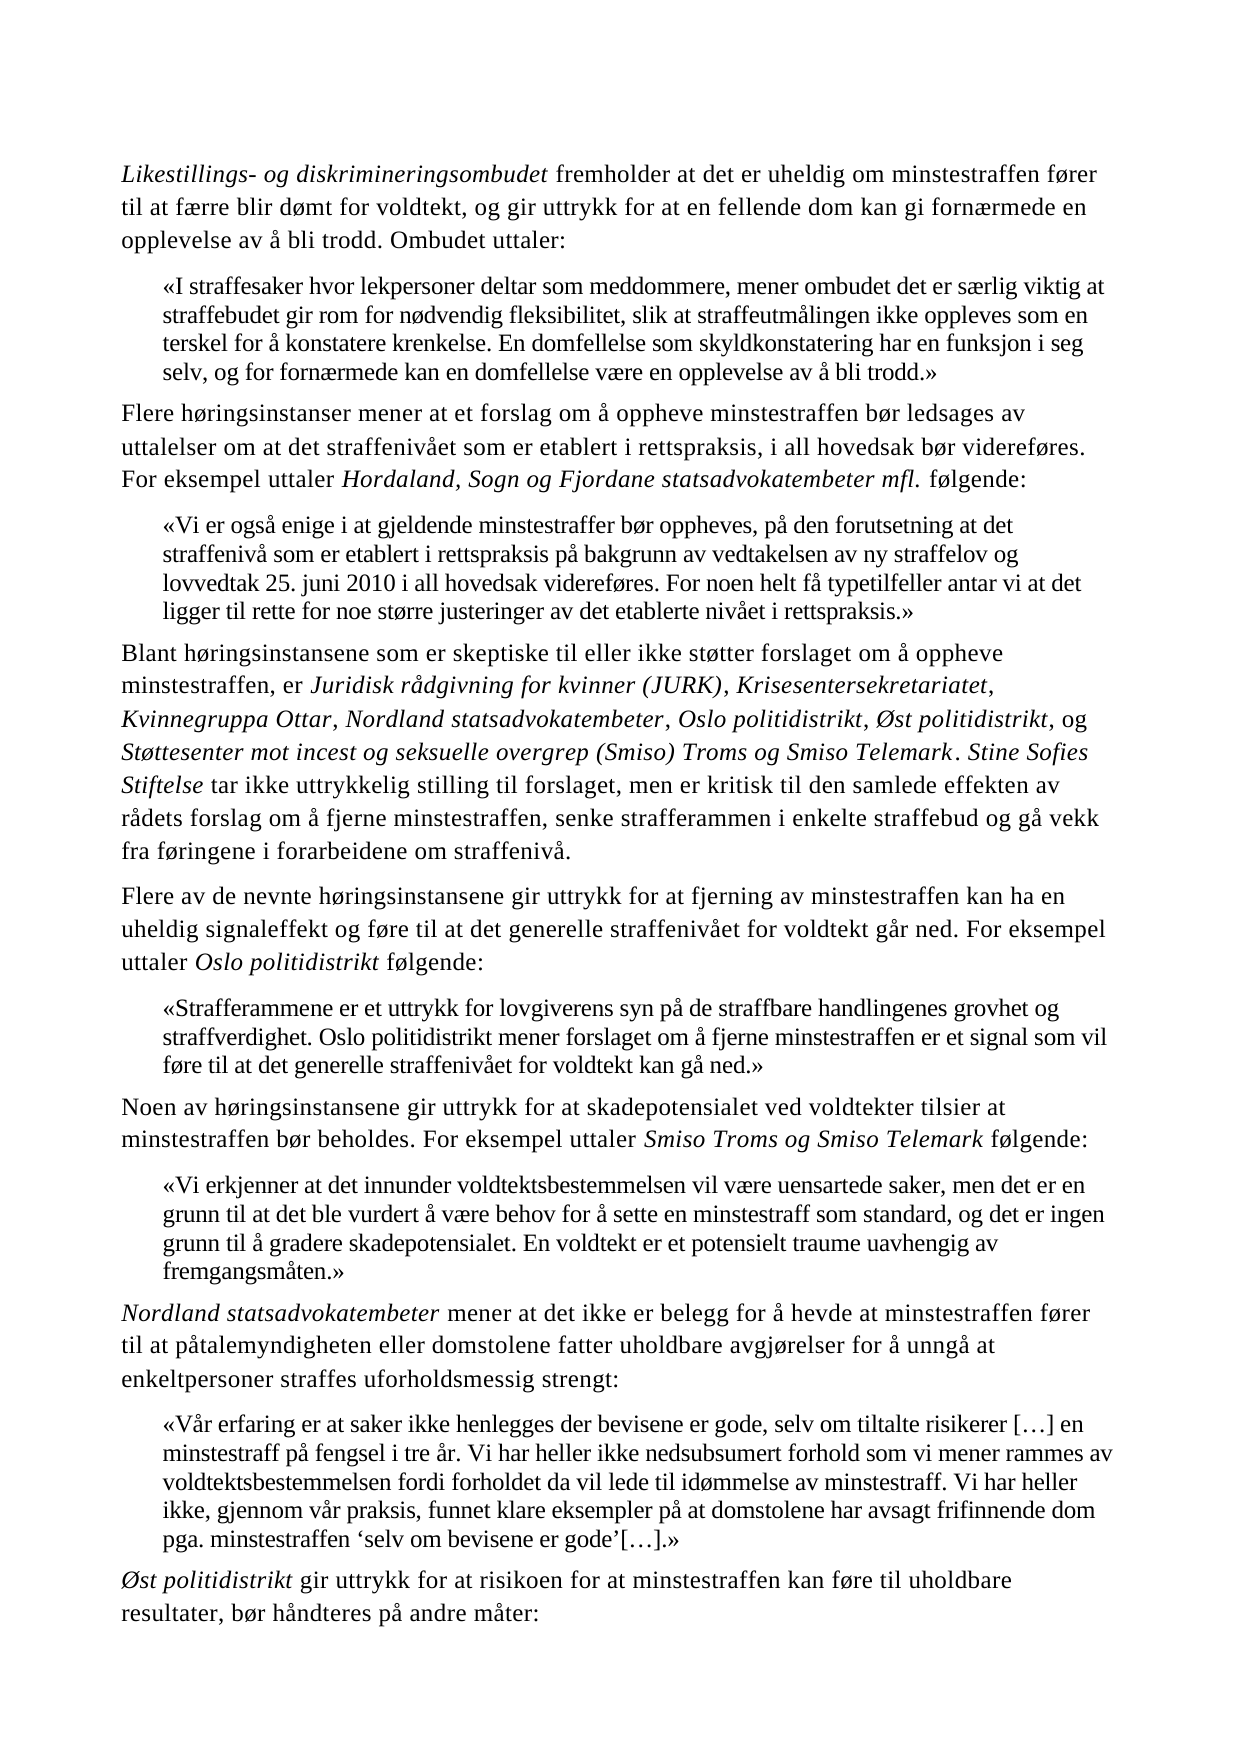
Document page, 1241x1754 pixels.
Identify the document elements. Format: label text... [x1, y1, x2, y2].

text «Vi er også enige i at gjeldende minstestraffer bør oppheves, på den forutsetning at det straffenivå som er etablert i rettspraksis på bakgrunn av vedtakelsen av ny straffelov og lovvedtak 25. juni 2010 i all hovedsak videreføres. For noen helt få typetilfeller antar vi at det ligger til rette for noe større justeringer av det etablerte nivået i rettspraksis.» [162, 510, 1119, 625]
text «I straffesaker hvor lekpersoner deltar som meddommere, mener ombudet det er særlig viktig at straffebudet gir rom for nødvendig fleksibilitet, slik at straffeutmålingen ikke oppleves som en terskel for å konstatere krenkelse. En domfellelse som skyldkonstatering har en funksjon i seg selv, og for fornærmede kan en domfellelse være en opplevelse av å bli trodd.» [162, 271, 1119, 386]
text «Vår erfaring er at saker ikke henlegges der bevisene er gode, selv om tiltalte risikerer […] en minstestraff på fengsel i tre år. Vi har heller ikke nedsubsumert forhold som vi mener rammes av voldtektsbestemmelsen fordi forholdet da vil lede til idømmelse av minstestraff. Vi har heller ikke, gjennom vår praksis, funnet klare eksempler på at domstolene har avsagt frifinnende dom pga. minstestraffen ‘selv om bevisene er gode’[…].» [162, 1409, 1119, 1553]
text Nordland statsadvokatembeter mener at det ikke er belegg for å hevde at minstestraffen fører til at påtalemyndigheten eller domstolene fatter uholdbare avgjørelser for å unngå at enkeltpersoner straffes uforholdsmessig strengt: [121, 1298, 1119, 1392]
text Noen av høringsinstansene gir uttrykk for at skadepotensialet ved voldtekter tilsier at minstestraffen bør beholdes. For eksempel uttaler Smiso Troms og Smiso Telemark følgende: [121, 1092, 1119, 1153]
text «Vi erkjenner at det innunder voldtektsbestemmelsen vil være uensartede saker, men det er en grunn til at det ble vurdert å være behov for å sette en minstestraff som standard, og det er ingen grunn til å gradere skadepotensialet. En voldtekt er et potensielt traume uavhengig av fremgangsmåten.» [162, 1170, 1119, 1285]
text Blant høringsinstansene som er skeptiske til eller ikke støtter forslaget om å oppheve minstestraffen, er Juridisk rådgivning for kvinner (JURK), Krisesentersekretariatet, Kvinnegruppa Ottar, Nordland statsadvokatembeter, Oslo politidistrikt, Øst politidistrikt, og Støttesenter mot incest og seksuelle overgrep (Smiso) Troms og Smiso Telemark. Stine Sofies Stiftelse tar ikke uttrykkelig stilling til forslaget, men er kritisk til den samlede effekten av rådets forslag om å fjerne minstestraffen, senke strafferammen i enkelte straffebud og gå vekk fra føringene i forarbeidene om straffenivå. [121, 638, 1119, 864]
text Øst politidistrikt gir uttrykk for at risikoen for at minstestraffen kan føre til uholdbare resultater, bør håndteres på andre måter: [121, 1565, 1119, 1627]
text «Strafferammene er et uttrykk for lovgiverens syn på de straffbare handlingenes grovhet og straffverdighet. Oslo politidistrikt mener forslaget om å fjerne minstestraffen er et signal som vil føre til at det generelle straffenivået for voldtekt kan gå ned.» [162, 993, 1119, 1079]
text Flere av de nevnte høringsinstansene gir uttrykk for at fjerning av minstestraffen kan ha en uheldig signaleffekt og føre til at det generelle straffenivået for voldtekt går ned. For eksempel uttaler Oslo politidistrikt følgende: [121, 881, 1119, 976]
text Flere høringsinstanser mener at et forslag om å oppheve minstestraffen bør ledsages av uttalelser om at det straffenivået som er etablert i rettspraksis, i all hovedsak bør videreføres. For eksempel uttaler Hordaland, Sogn og Fjordane statsadvokatembeter mfl. følgende: [121, 398, 1119, 493]
text Likestillings- og diskrimineringsombudet fremholder at det er uheldig om minstestraffen fører til at færre blir dømt for voldtekt, og gir uttrykk for at en fellende dom kan gi fornærmede en opplevelse av å bli trodd. Ombudet uttaler: [121, 159, 1119, 254]
